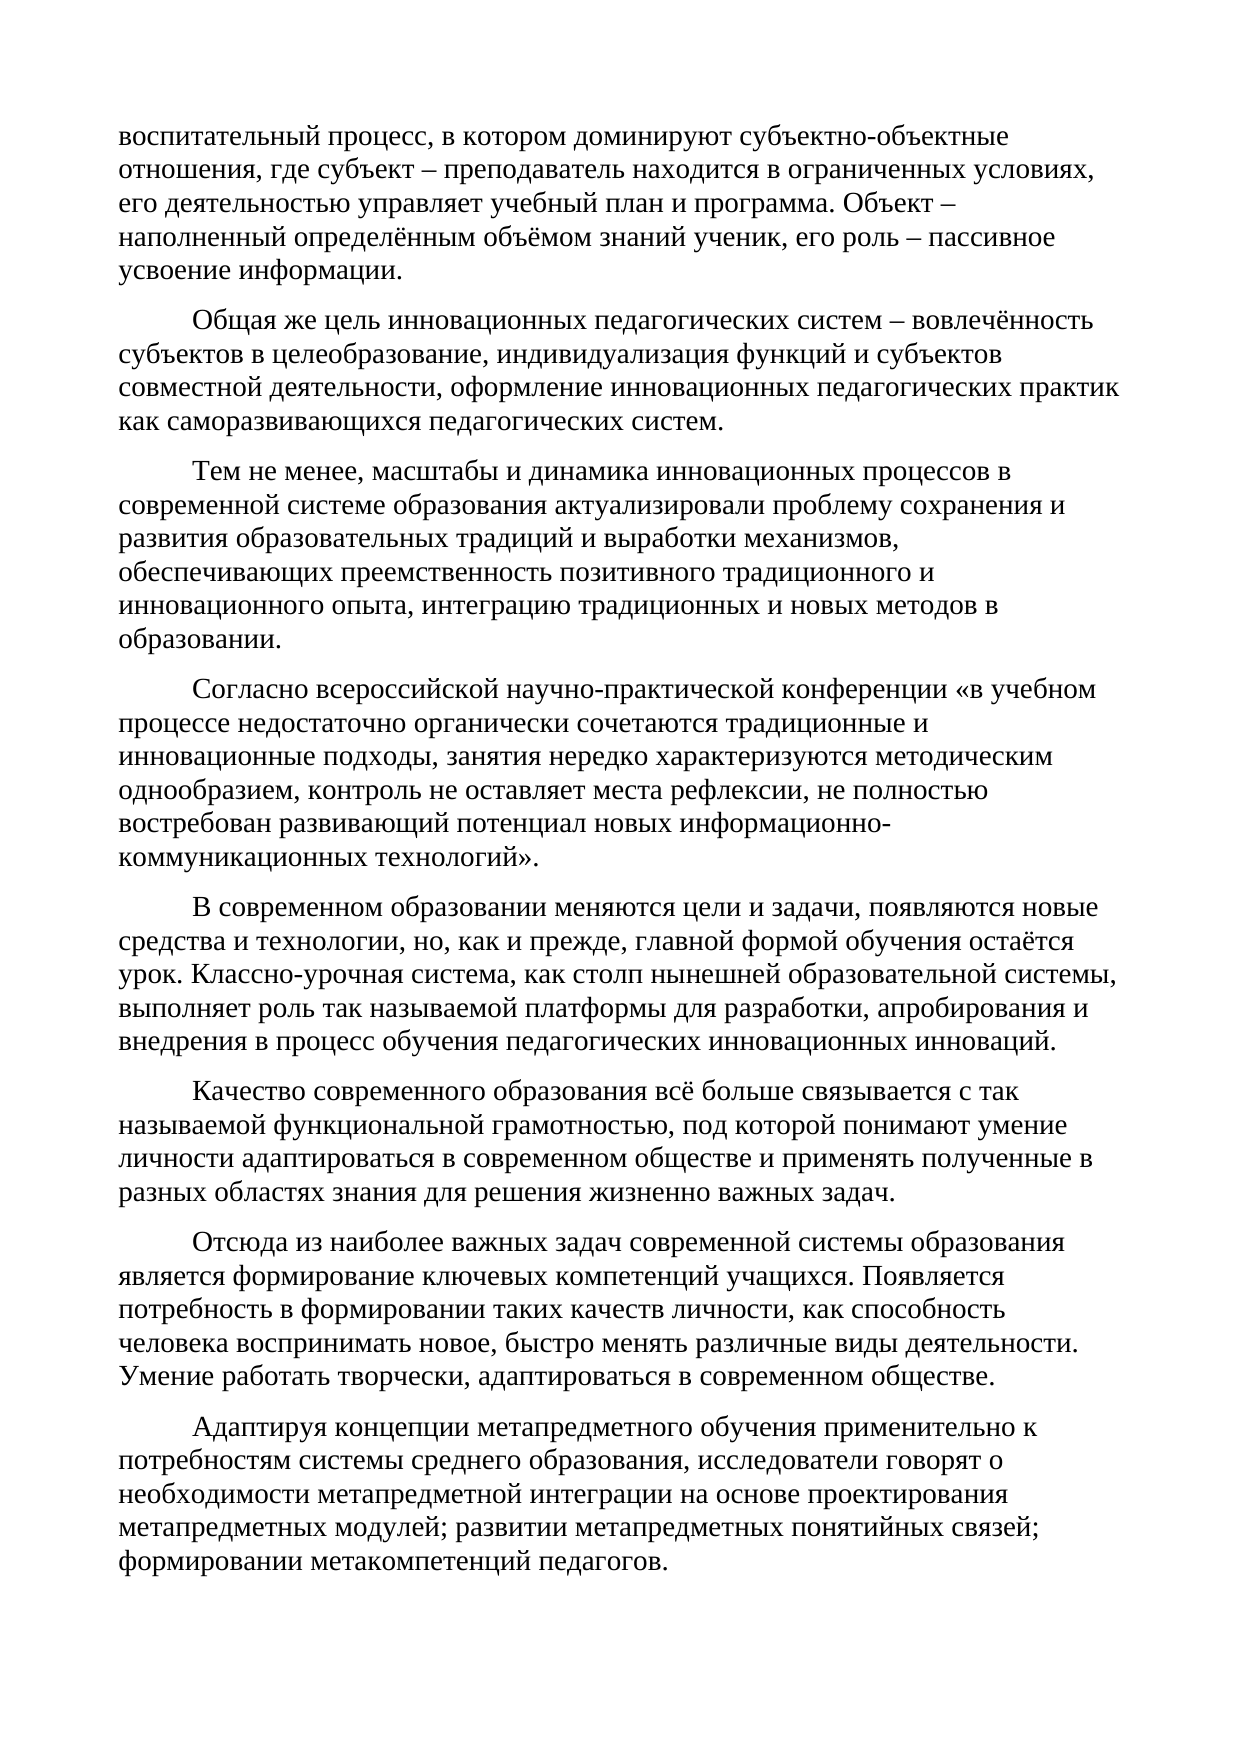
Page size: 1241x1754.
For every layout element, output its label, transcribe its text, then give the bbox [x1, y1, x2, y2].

text Общая же цель инновационных педагогических систем – вовлечённость субъектов в целеобразование, индивидуализация функций и субъектов совместной деятельности, оформление инновационных педагогических практик как саморазвивающихся педагогических систем. [118, 302, 1122, 437]
text В современном образовании меняются цели и задачи, появляются новые средства и технологии, но, как и прежде, главной формой обучения остаётся урок. Классно-урочная система, как столп нынешней образовательной системы, выполняет роль так называемой платформы для разработки, апробирования и внедрения в процесс обучения педагогических инновационных инноваций. [118, 889, 1122, 1057]
text Качество современного образования всё больше связывается с так называемой функциональной грамотностью, под которой понимают умение личности адаптироваться в современном обществе и применять полученные в разных областях знания для решения жизненно важных задач. [118, 1073, 1122, 1208]
text Отсюда из наиболее важных задач современной системы образования является формирование ключевых компетенций учащихся. Появляется потребность в формировании таких качеств личности, как способность человека воспринимать новое, быстро менять различные виды деятельности. Умение работать творчески, адаптироваться в современном обществе. [118, 1224, 1122, 1392]
text Адаптируя концепции метапредметного обучения применительно к потребностям системы среднего образования, исследователи говорят о необходимости метапредметной интеграции на основе проектирования метапредметных модулей; развитии метапредметных понятийных связей; формировании метакомпетенций педагогов. [118, 1409, 1122, 1576]
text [118, 118, 1122, 286]
text Согласно всероссийской научно-практической конференции «в учебном процессе недостаточно органически сочетаются традиционные и инновационные подходы, занятия нередко характеризуются методическим однообразием, контроль не оставляет места рефлексии, не полностью востребован развивающий потенциал новых информационно-коммуникационных технологий». [118, 671, 1122, 872]
text Тем не менее, масштабы и динамика инновационных процессов в современной системе образования актуализировали проблему сохранения и развития образовательных традиций и выработки механизмов, обеспечивающих преемственность позитивного традиционного и инновационного опыта, интеграцию традиционных и новых методов в образовании. [118, 453, 1122, 654]
